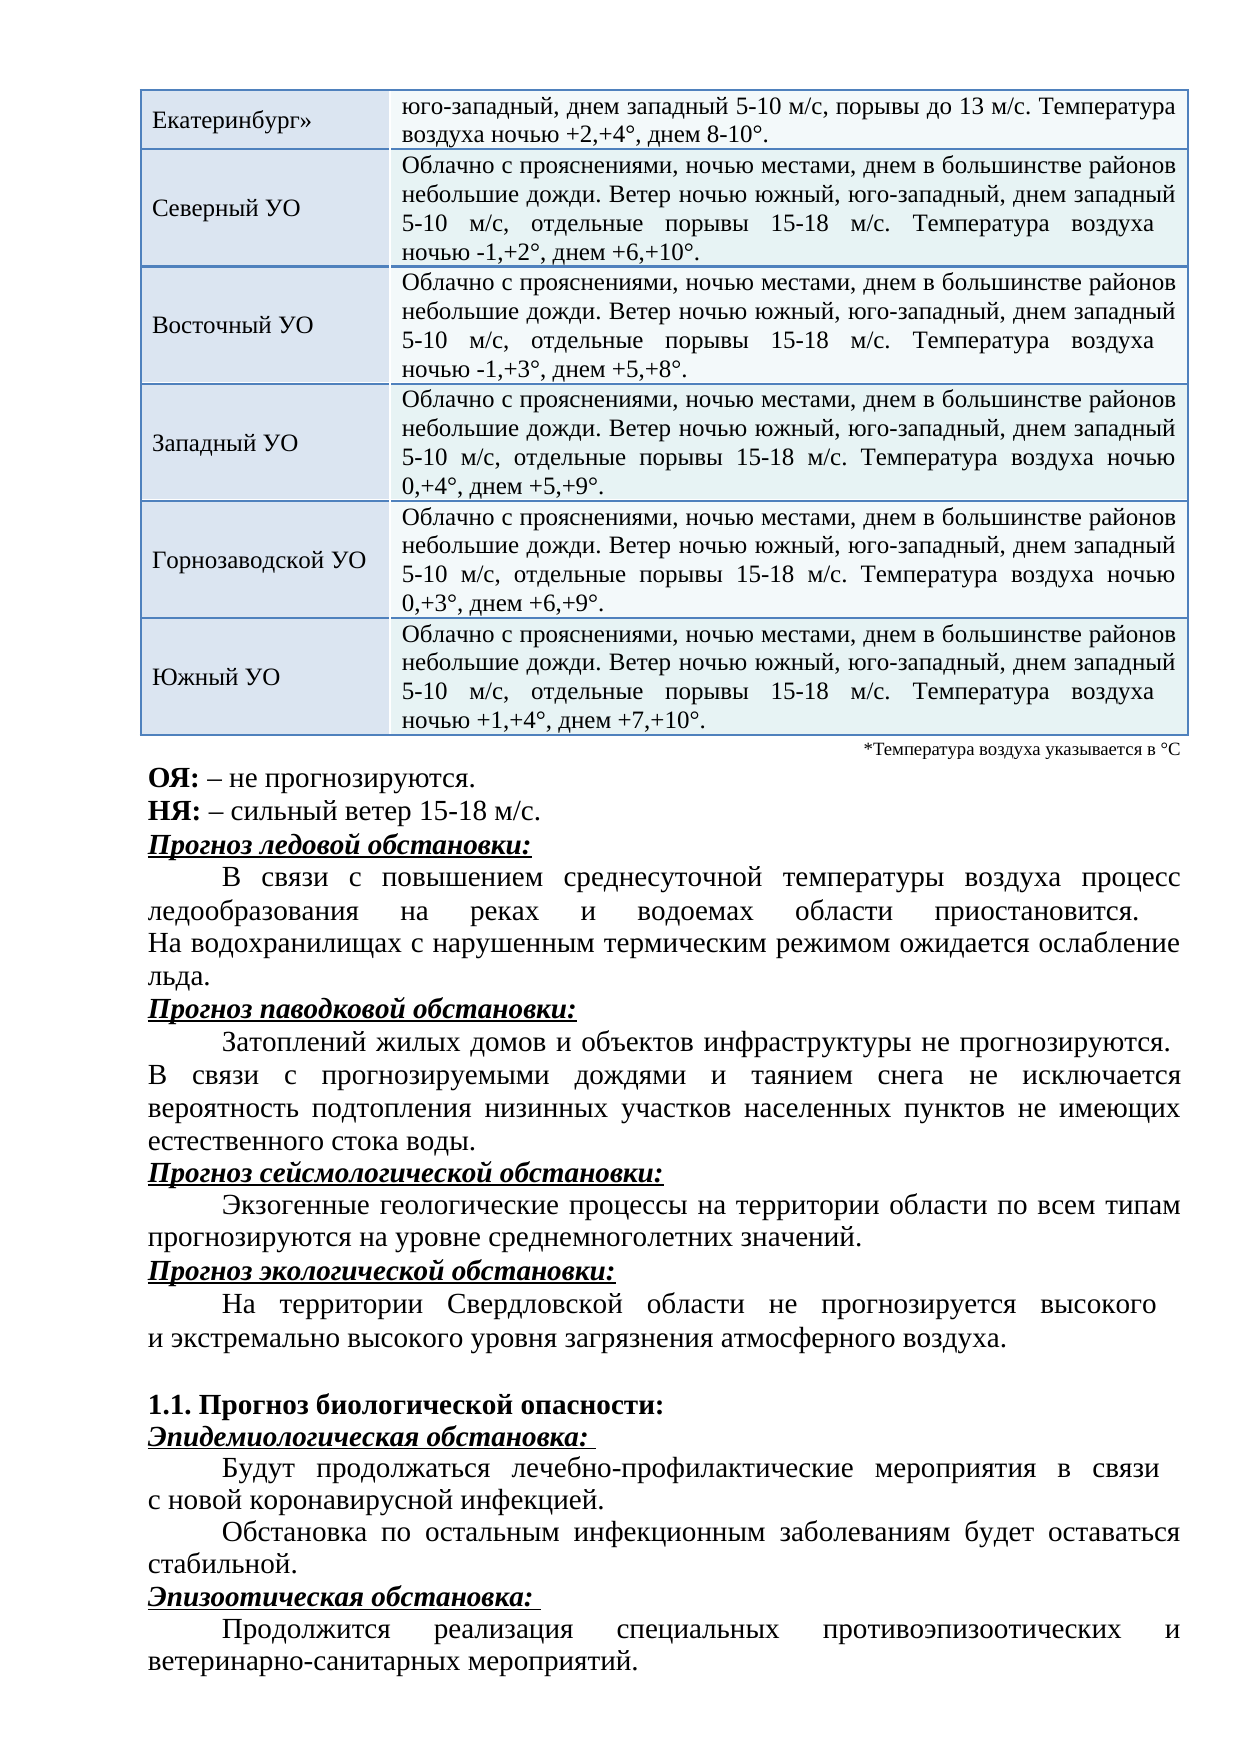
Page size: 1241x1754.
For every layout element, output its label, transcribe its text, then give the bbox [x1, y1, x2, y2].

table_cell Восточный УО [142, 268, 389, 382]
text НЯ: – сильный ветер 15-18 м/с. [148, 793, 1181, 827]
text Эпизоотическая обстановка: [148, 1579, 1181, 1613]
text Эпидемиологическая обстановка: [148, 1421, 1181, 1452]
table_cell Облачно с прояснениями, ночью местами, днем в большинстве районов небольшие дожди. Ветер ночью южный, юго-западный, днем западный 5-10 м/с, отдельные порывы 15-18 м/с. Температура воздуха ночью +1,+4°, днем +7,+10°. [391, 619, 1187, 734]
text ОЯ: – не прогнозируются. [148, 760, 1181, 793]
text Продолжится реализация специальных противоэпизоотических и ветеринарно-санитарных мероприятий. [148, 1613, 1181, 1677]
text Температура воз Температура во *Температура воздуха указывается в °С [148, 736, 1181, 760]
table_cell Горнозаводской УО [142, 502, 389, 617]
text Прогноз паводковой обстановки: [148, 992, 1181, 1025]
text 1.1. Прогноз биологической опасности: [148, 1387, 1181, 1421]
text Прогноз сейсмологической обстановки: [148, 1156, 1181, 1189]
text В связи с повышением среднесуточной температуры воздуха процесс ледообразования на реках и водоемах области приостановится. На водохранилищах с нарушенным термическим режимом ожидается ослабление льда. [148, 860, 1181, 992]
text На территории Свердловской области не прогнозируется высокого и экстремально высокого уровня загрязнения атмосферного воздуха. [148, 1286, 1181, 1353]
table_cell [391, 91, 1187, 148]
text Прогноз экологической обстановки: [148, 1253, 1181, 1286]
table_cell Облачно с прояснениями, ночью местами, днем в большинстве районов небольшие дожди. Ветер ночью южный, юго-западный, днем западный 5-10 м/с, отдельные порывы 15-18 м/с. Температура воздуха ночью 0,+4°, днем +5,+9°. [391, 385, 1187, 499]
text Затоплений жилых домов и объектов инфраструктуры не прогнозируются. В связи с прогнозируемыми дождями и таянием снега не исключается вероятность подтопления низинных участков населенных пунктов не имеющих естественного стока воды. [148, 1025, 1181, 1156]
table_cell Облачно с прояснениями, ночью местами, днем в большинстве районов небольшие дожди. Ветер ночью южный, юго-западный, днем западный 5-10 м/с, отдельные порывы 15-18 м/с. Температура воздуха ночью 0,+3°, днем +6,+9°. [391, 502, 1187, 617]
text Прогноз ледовой обстановки: [148, 827, 1181, 860]
table_cell Западный УО [142, 385, 389, 499]
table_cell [142, 91, 389, 148]
text Экзогенные геологические процессы на территории области по всем типам прогнозируются на уровне среднемноголетних значений. [148, 1189, 1181, 1253]
text Будут продолжаться лечебно-профилактические мероприятия в связи с новой коронавирусной инфекцией. [148, 1452, 1181, 1516]
text Обстановка по остальным инфекционным заболеваниям будет оставаться стабильной. [148, 1516, 1181, 1579]
table_cell Облачно с прояснениями, ночью местами, днем в большинстве районов небольшие дожди. Ветер ночью южный, юго-западный, днем западный 5-10 м/с, отдельные порывы 15-18 м/с. Температура воздуха ночью -1,+3°, днем +5,+8°. [391, 268, 1187, 382]
table_cell Облачно с прояснениями, ночью местами, днем в большинстве районов небольшие дожди. Ветер ночью южный, юго-западный, днем западный 5-10 м/с, отдельные порывы 15-18 м/с. Температура воздуха ночью -1,+2°, днем +6,+10°. [391, 150, 1187, 265]
table_cell Южный УО [142, 619, 389, 734]
table_cell Северный УО [142, 150, 389, 265]
